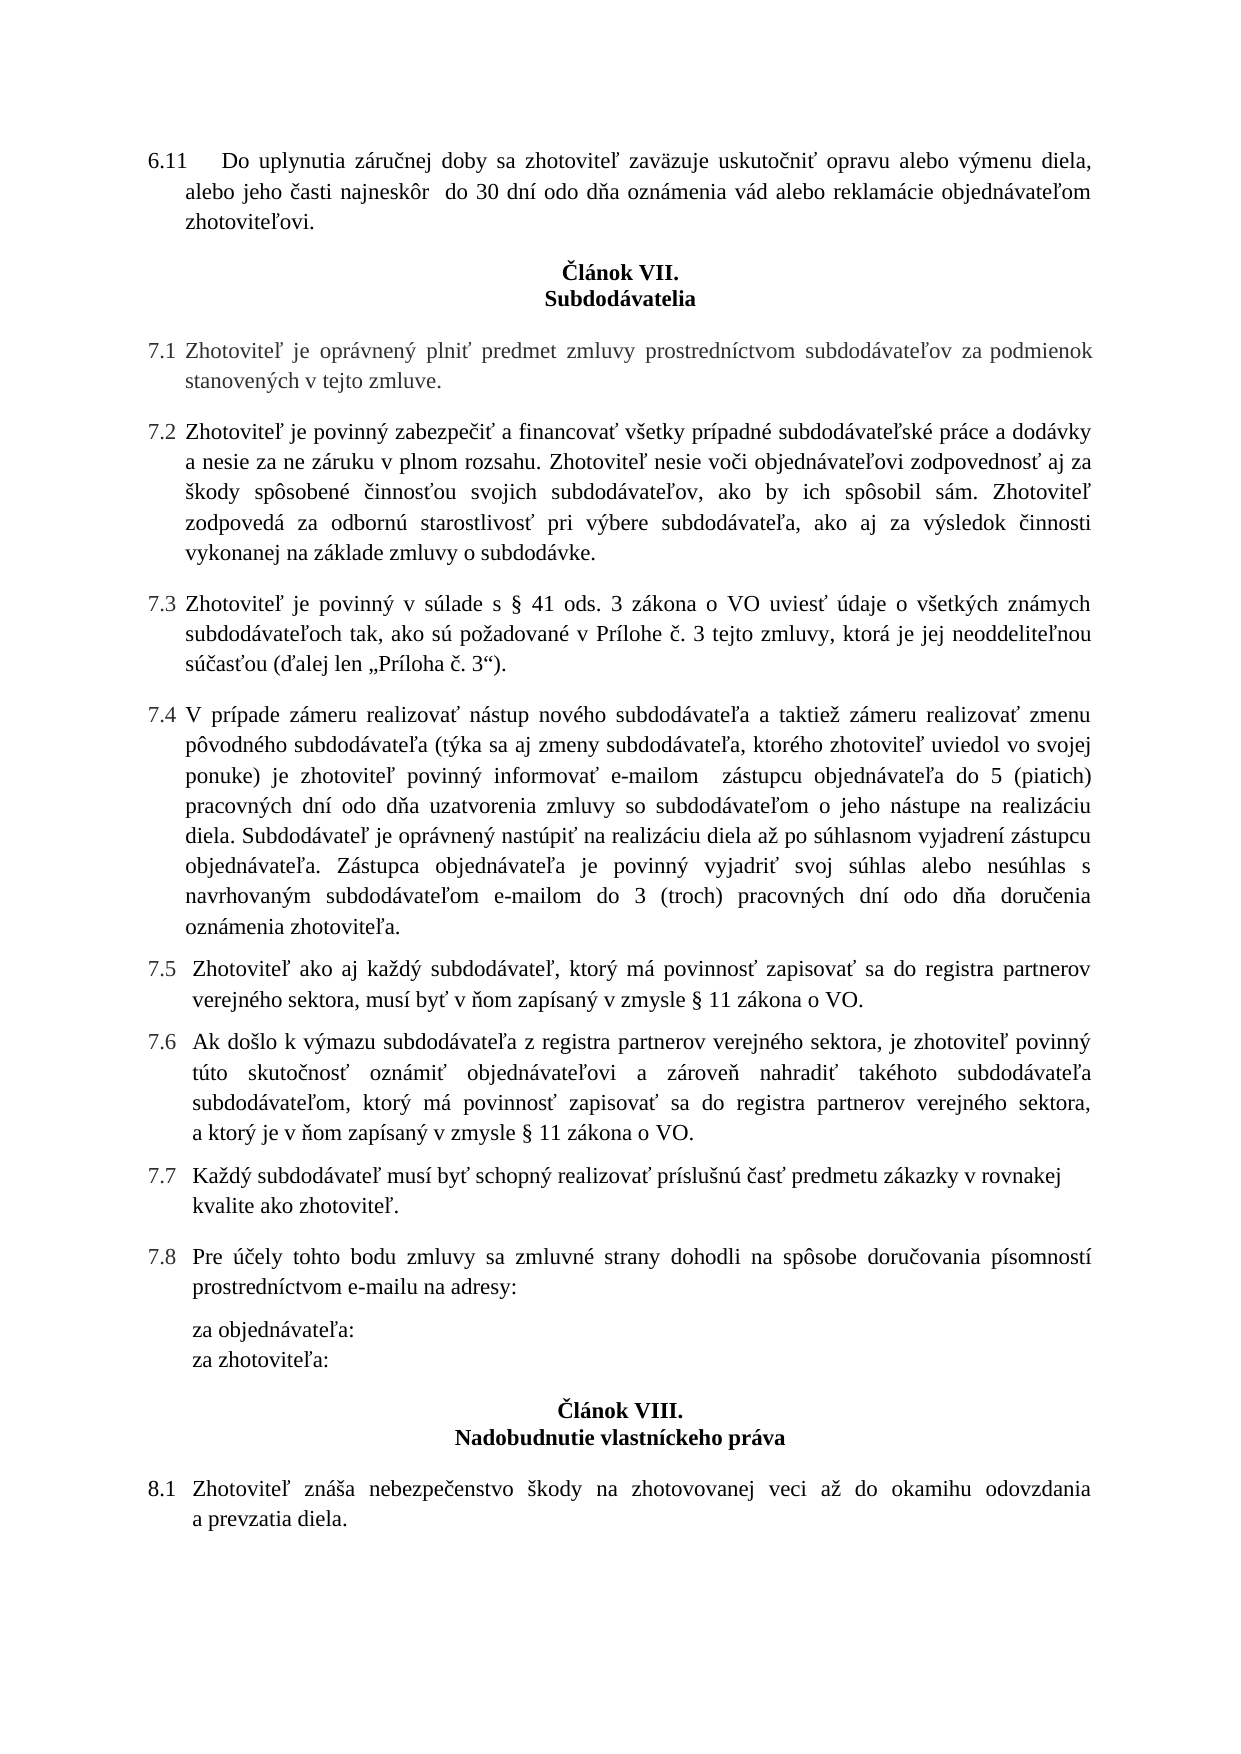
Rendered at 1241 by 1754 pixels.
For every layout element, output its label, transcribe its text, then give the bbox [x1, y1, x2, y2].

list Ak došlo k výmazu subdodávateľa z registra partnerov verejného sektora, je zhotoviteľ povinný túto skutočnosť oznámiť objednávateľovi a zároveň nahradiť takéhoto subdodávateľa subdodávateľom, ktorý má povinnosť zapisovať sa do registra partnerov verejného sektora, a ktorý je v ňom zapísaný v zmysle § 11 zákona o VO. [148, 1028, 1093, 1145]
text Subdodávatelia [148, 285, 1093, 312]
list Zhotoviteľ znáša nebezpečenstvo škody na zhotovovanej veci až do okamihu odovzdania a prevzatia diela. [148, 1475, 1093, 1531]
list Každý subdodávateľ musí byť schopný realizovať príslušnú časť predmetu zákazky v rovnakej kvalite ako zhotoviteľ. [148, 1162, 1093, 1218]
list Zhotoviteľ je povinný v súlade s § 41 ods. 3 zákona o VO uviesť údaje o všetkých známych subdodávateľoch tak, ako sú požadované v Prílohe č. 3 tejto zmluvy, ktorá je jej neoddeliteľnou súčasťou (ďalej len „Príloha č. 3“). [148, 590, 1093, 677]
list Zhotoviteľ ako aj každý subdodávateľ, ktorý má povinnosť zapisovať sa do registra partnerov verejného sektora, musí byť v ňom zapísaný v zmysle § 11 zákona o VO. [148, 956, 1093, 1012]
list V prípade zámeru realizovať nástup nového subdodávateľa a taktiež zámeru realizovať zmenu pôvodného subdodávateľa (týka sa aj zmeny subdodávateľa, ktorého zhotoviteľ uviedol vo svojej ponuke) je zhotoviteľ povinný informovať e-mailom zástupcu objednávateľa do 5 (piatich) pracovných dní odo dňa uzatvorenia zmluvy so subdodávateľom o jeho nástupe na realizáciu diela. Subdodávateľ je oprávnený nastúpiť na realizáciu diela až po súhlasnom vyjadrení zástupcu objednávateľa. Zástupca objednávateľa je povinný vyjadriť svoj súhlas alebo nesúhlas s navrhovaným subdodávateľom e-mailom do 3 (troch) pracovných dní odo dňa doručenia oznámenia zhotoviteľa. [148, 701, 1093, 939]
text Nadobudnutie vlastníckeho práva [148, 1423, 1093, 1450]
list Do uplynutia záručnej doby sa zhotoviteľ zaväzuje uskutočniť opravu alebo výmenu diela, alebo jeho časti najneskôr do 30 dní odo dňa oznámenia vád alebo reklamácie objednávateľom zhotoviteľovi. [148, 148, 1093, 234]
list za objednávateľa: [185, 1316, 1093, 1342]
text Článok VIII. [148, 1397, 1093, 1423]
list za zhotoviteľa: [185, 1346, 1093, 1372]
list Pre účely tohto bodu zmluvy sa zmluvné strany dohodli na spôsobe doručovania písomností prostredníctvom e-mailu na adresy: [148, 1243, 1093, 1299]
text Článok VII. [148, 259, 1093, 285]
list Zhotoviteľ je oprávnený plniť predmet zmluvy prostredníctvom subdodávateľov za podmienok stanovených v tejto zmluve. [148, 337, 1093, 393]
list Zhotoviteľ je povinný zabezpečiť a financovať všetky prípadné subdodávateľské práce a dodávky a nesie za ne záruku v plnom rozsahu. Zhotoviteľ nesie voči objednávateľovi zodpovednosť aj za škody spôsobené činnosťou svojich subdodávateľov, ako by ich spôsobil sám. Zhotoviteľ zodpovedá za odbornú starostlivosť pri výbere subdodávateľa, ako aj za výsledok činnosti vykonanej na základe zmluvy o subdodávke. [148, 418, 1093, 565]
